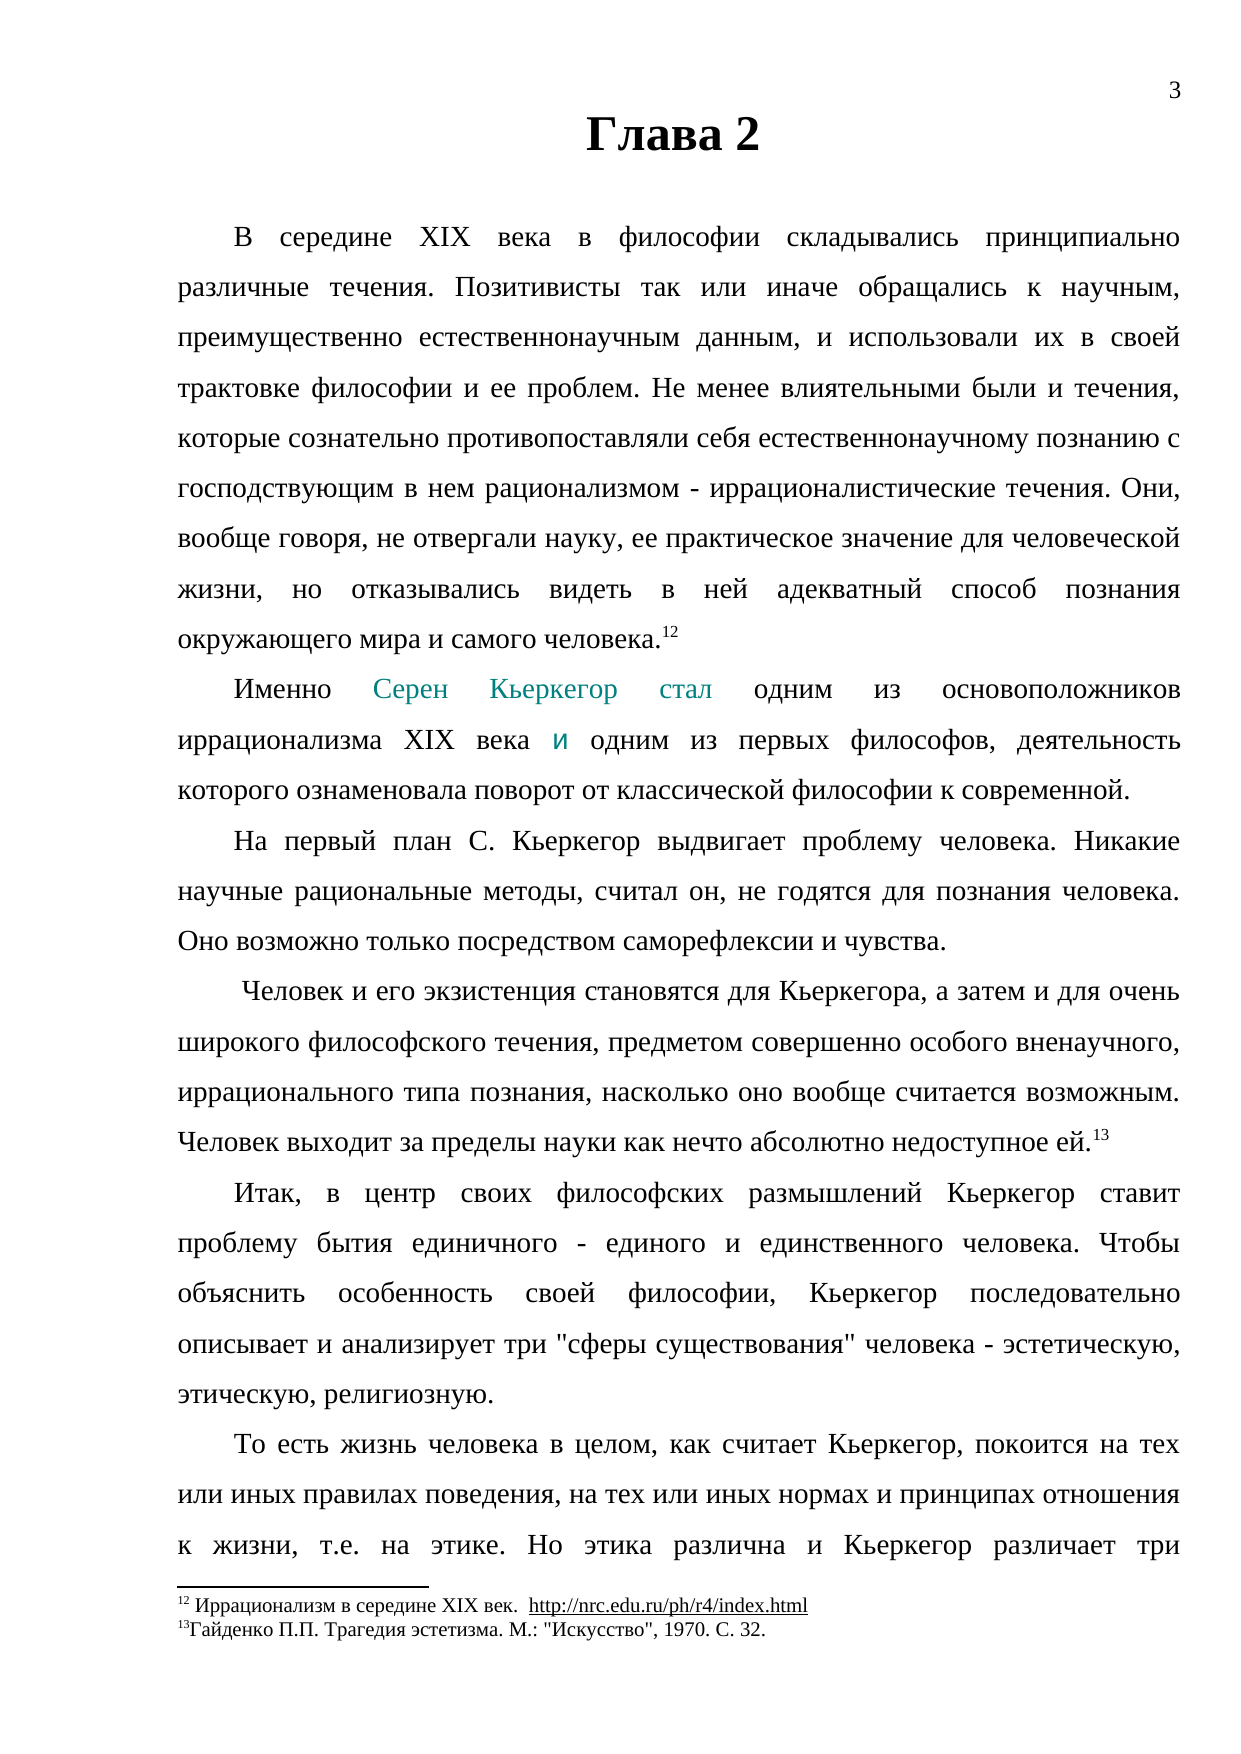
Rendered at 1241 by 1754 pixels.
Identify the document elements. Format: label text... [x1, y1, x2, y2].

text Именно Серен Кьеркегор стал одним из основоположников иррационализма XIX века и одним из первых философов, деятельность которого ознаменовала поворот от классической философии к современной. [177, 672, 1181, 806]
text На первый план С. Кьеркегор выдвигает проблему человека. Никакие научные рациональные методы, считал он, не годятся для познания человека. Оно возможно только посредством саморефлексии и чувства. [177, 823, 1181, 957]
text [177, 1426, 1181, 1561]
subtitle Глава 2 [177, 104, 1181, 161]
text Итак, в центр своих философских размышлений Кьеркегор ставит проблему бытия единичного - единого и единственного человека. Чтобы объяснить особенность своей философии, Кьеркегор последовательно описывает и анализирует три "сферы существования" человека - эстетическую, этическую, религиозную. [177, 1175, 1181, 1409]
text Человек и его экзистенция становятся для Кьеркегора, а затем и для очень широкого философского течения, предметом совершенно особого вненаучного, иррационального типа познания, насколько оно вообще считается возможным. Человек выходит за пределы науки как нечто абсолютно недоступное ей. [177, 973, 1181, 1158]
text В середине XIX века в философии складывались принципиально различные течения. Позитивисты так или иначе обращались к научным, преимущественно естественнонаучным данным, и использовали их в своей трактовке философии и ее проблем. Не менее влиятельными были и течения, которые сознательно противопоставляли себя естественнонаучному познанию с господствующим в нем рационализмом - иррационалистические течения. Они, вообще говоря, не отвергали науку, ее практическое значение для человеческой жизни, но отказывались видеть в ней адекватный способ познания окружающего мира и самого человека. [177, 219, 1181, 655]
